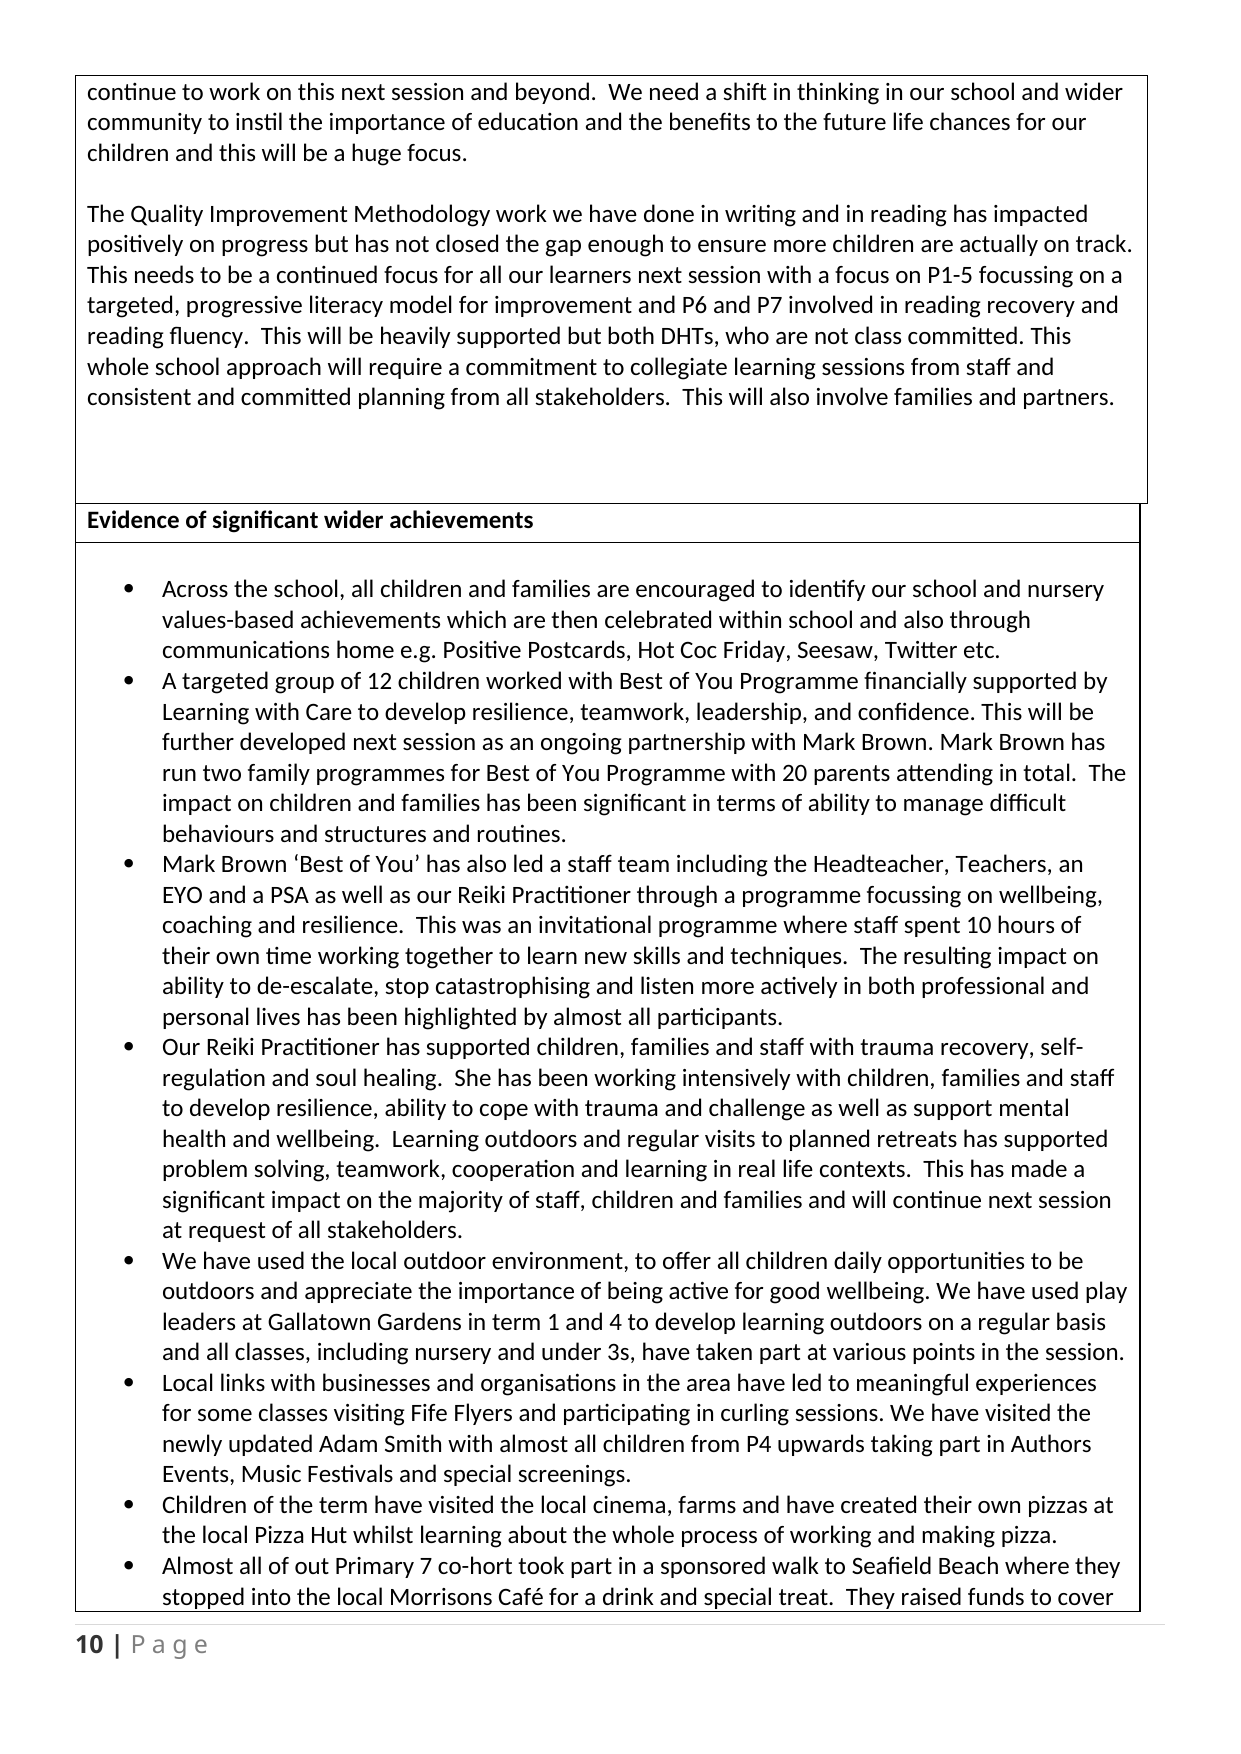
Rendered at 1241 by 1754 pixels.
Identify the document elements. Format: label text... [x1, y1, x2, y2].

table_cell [76, 76, 1147, 503]
table_cell Evidence of significant wider achievements [76, 504, 1139, 542]
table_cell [76, 543, 1139, 1611]
